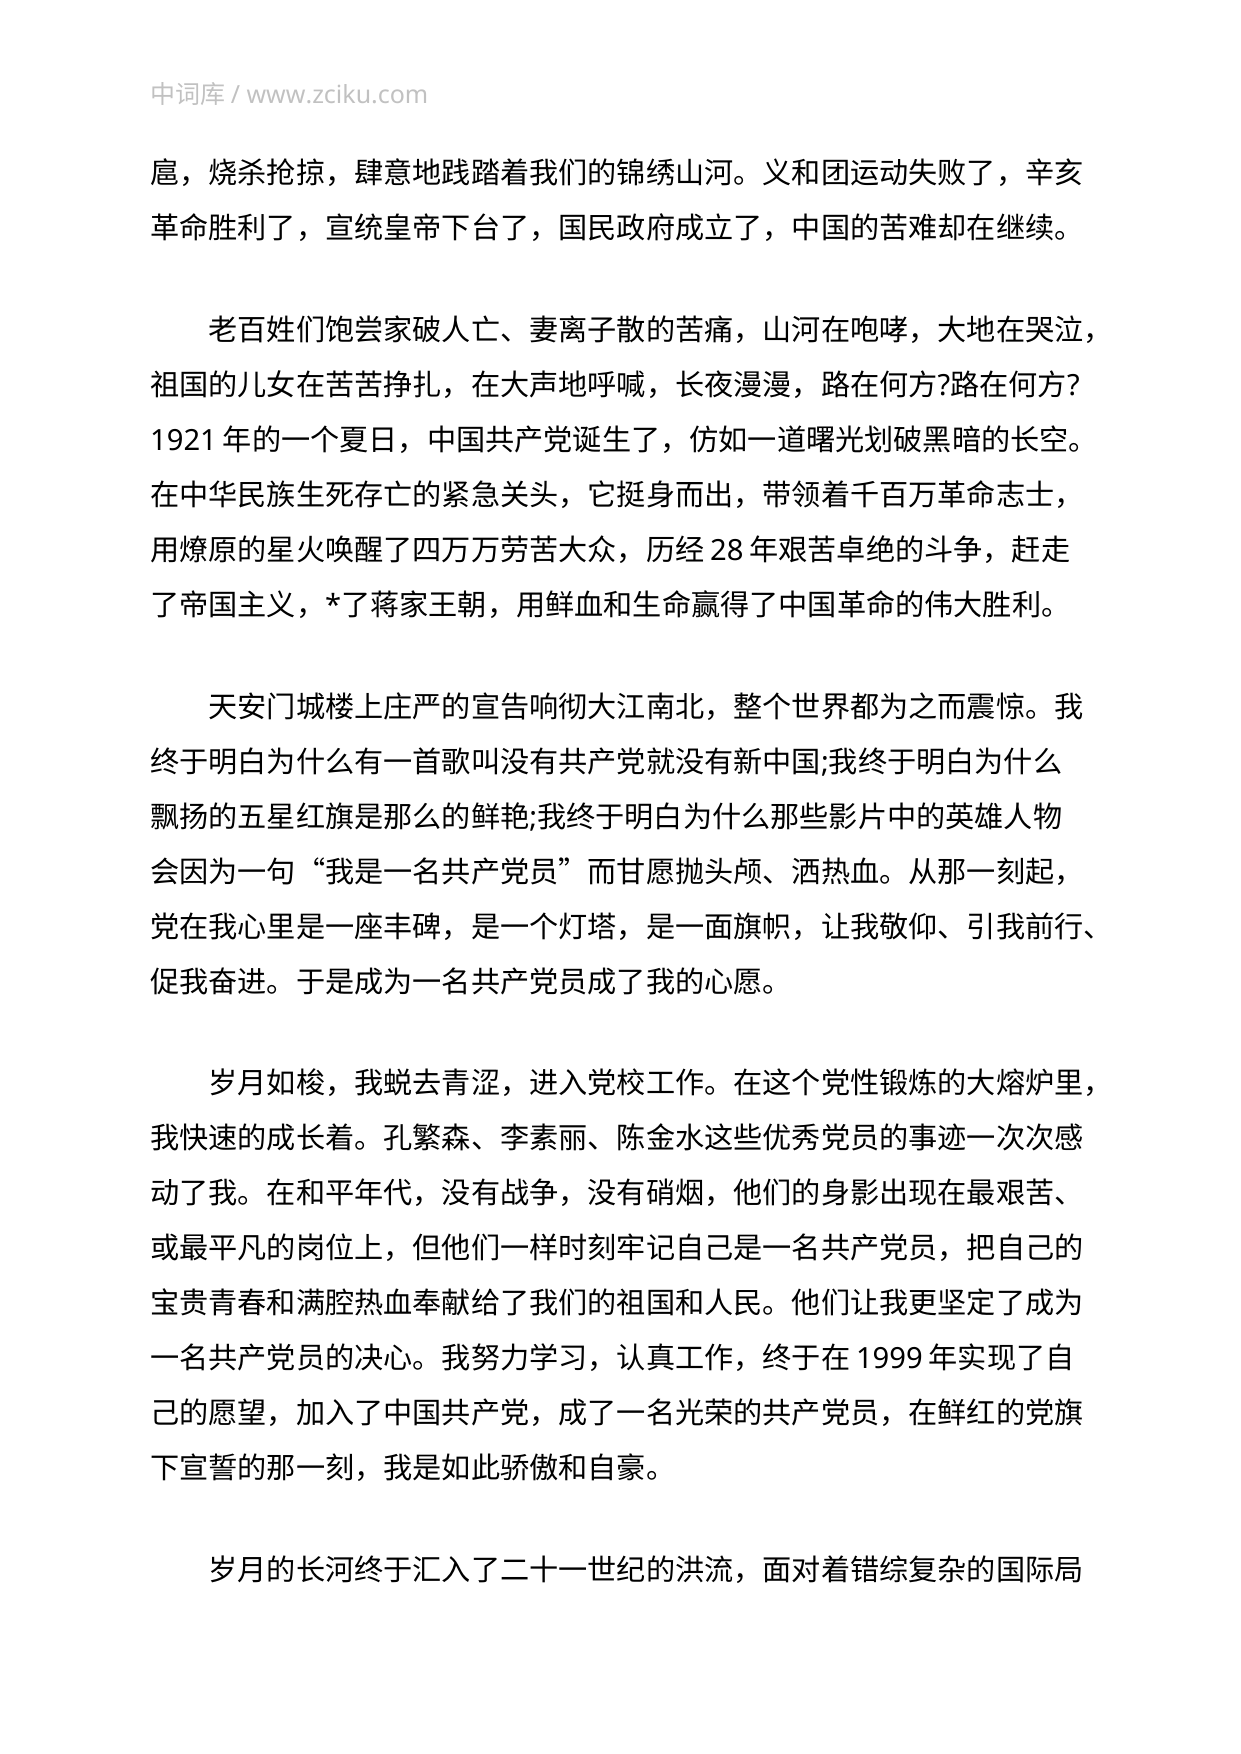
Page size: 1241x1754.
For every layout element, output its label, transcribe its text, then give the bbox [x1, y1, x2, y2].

text 岁月如梭，我蜕去青涩，进入党校工作。在这个党性锻炼的大熔炉里，我快速的成长着。孔繁森、李素丽、陈金水这些优秀党员的事迹一次次感动了我。在和平年代，没有战争，没有硝烟，他们的身影出现在最艰苦、或最平凡的岗位上，但他们一样时刻牢记自己是一名共产党员，把自己的宝贵青春和满腔热血奉献给了我们的祖国和人民。他们让我更坚定了成为一名共产党员的决心。我努力学习，认真工作，终于在1999年实现了自己的愿望，加入了中国共产党，成了一名光荣的共产党员，在鲜红的党旗下宣誓的那一刻，我是如此骄傲和自豪。 [150, 1060, 1090, 1487]
text 老百姓们饱尝家破人亡、妻离子散的苦痛，山河在咆哮，大地在哭泣，祖国的儿女在苦苦挣扎，在大声地呼喊，长夜漫漫，路在何方?路在何方?1921年的一个夏日，中国共产党诞生了，仿如一道曙光划破黑暗的长空。在中华民族生死存亡的紧急关头，它挺身而出，带领着千百万革命志士，用燎原的星火唤醒了四万万劳苦大众，历经28年艰苦卓绝的斗争，赶走了帝国主义，*了蒋家王朝，用鲜血和生命赢得了中国革命的伟大胜利。 [150, 307, 1090, 624]
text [150, 1546, 1090, 1588]
text 天安门城楼上庄严的宣告响彻大江南北，整个世界都为之而震惊。我终于明白为什么有一首歌叫没有共产党就没有新中国;我终于明白为什么飘扬的五星红旗是那么的鲜艳;我终于明白为什么那些影片中的英雄人物会因为一句“我是一名共产党员”而甘愿抛头颅、洒热血。从那一刻起，党在我心里是一座丰碑，是一个灯塔，是一面旗帜，让我敬仰、引我前行、促我奋进。于是成为一名共产党员成了我的心愿。 [150, 683, 1090, 1000]
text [150, 150, 1090, 247]
